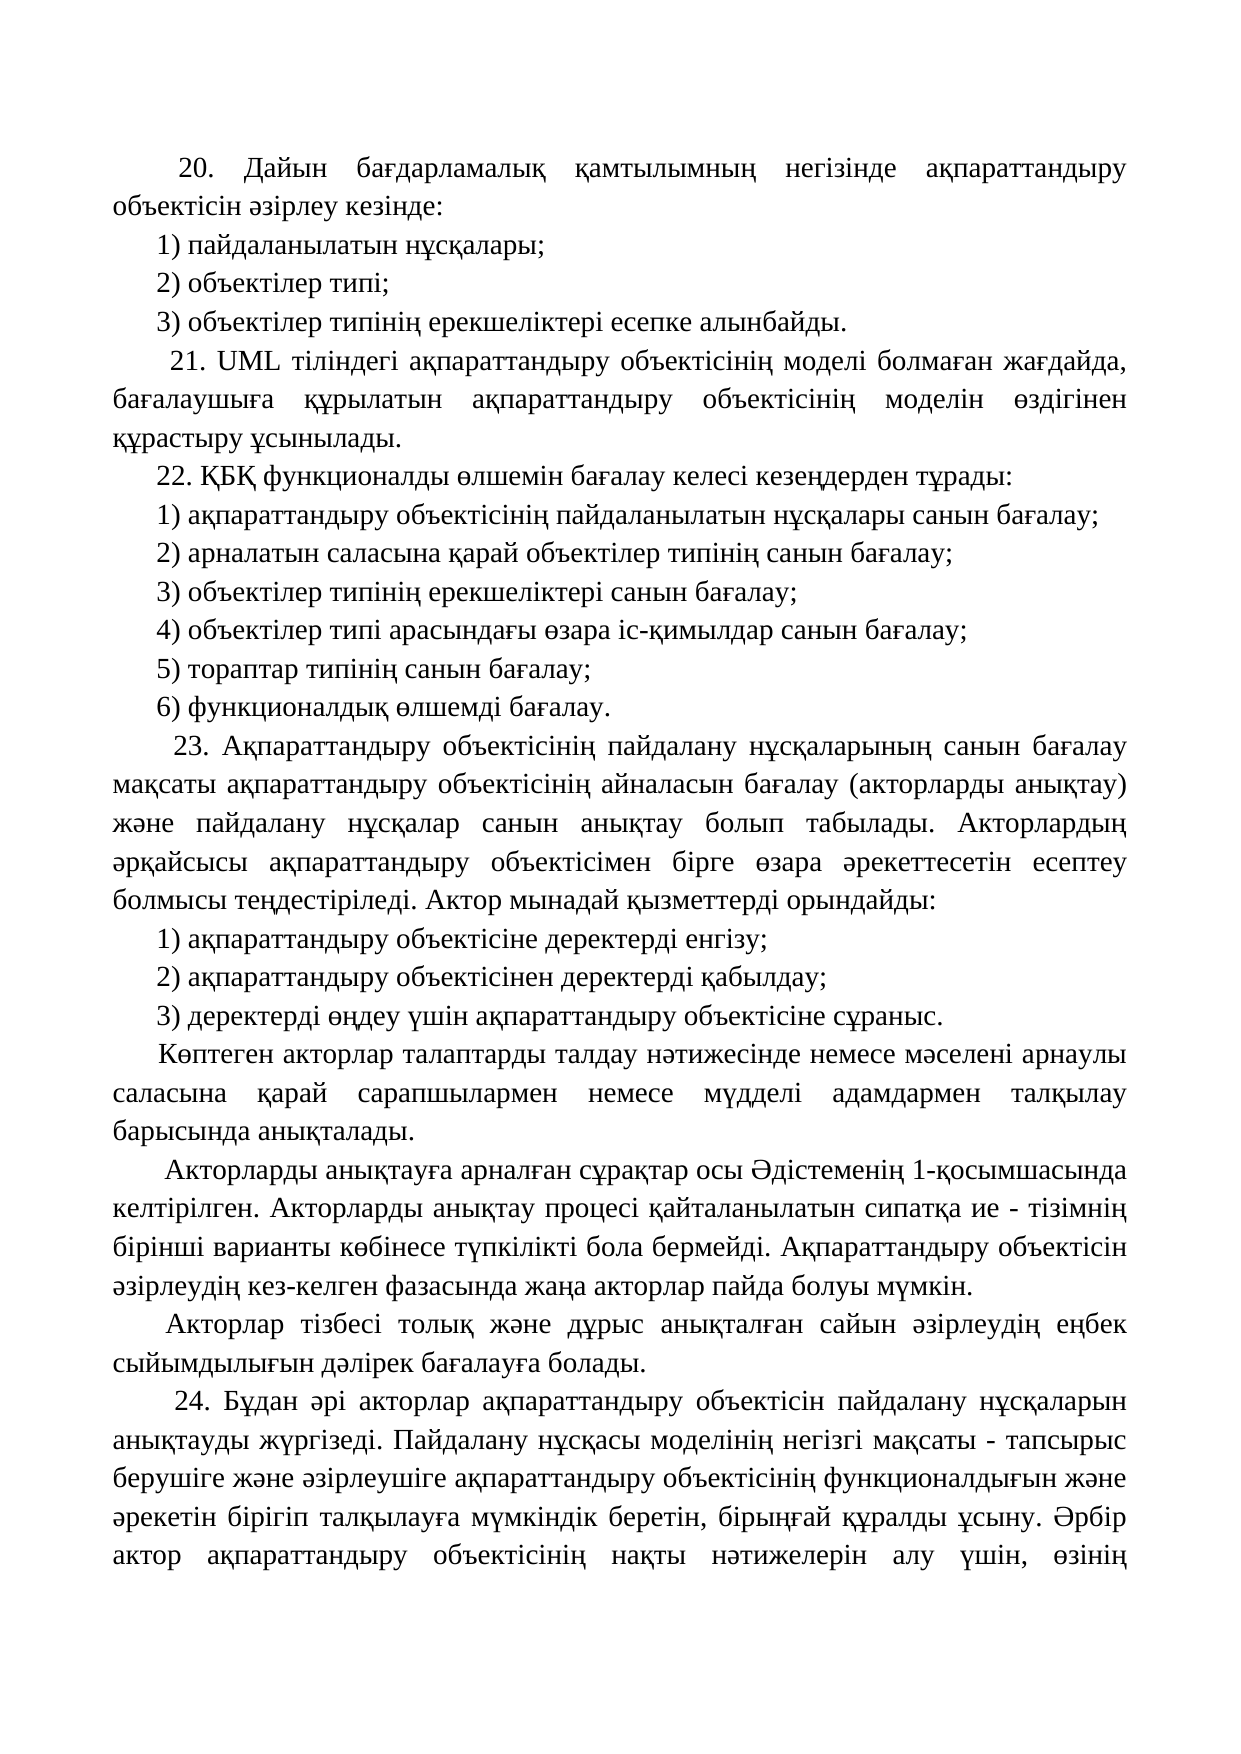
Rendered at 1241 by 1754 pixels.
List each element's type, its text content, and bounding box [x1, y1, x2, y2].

text Акторлар тізбесі толық және дұрыс анықталған сайын әзірлеудің еңбек сыйымдылығын дәлірек бағалауға болады. [112, 1306, 1128, 1378]
text 2) объектілер типі; [112, 266, 1128, 299]
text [112, 1383, 1128, 1571]
text 2) арналатын саласына қарай объектілер типінің санын бағалау; [112, 535, 1128, 569]
text 3) объектілер типінің ерекшеліктері санын бағалау; [112, 574, 1128, 607]
text 2) ақпараттандыру объектісінен деректерді қабылдау; [112, 959, 1128, 993]
text 3) деректерді өңдеу үшін ақпараттандыру объектісіне сұраныс. [112, 998, 1128, 1031]
text Акторларды анықтауға арналған сұрақтар осы Әдістеменің 1-қосымшасында келтірілген. Акторларды анықтау процесі қайталанылатын сипатқа ие - тізімнің бірінші варианты көбінесе түпкілікті бола бермейді. Ақпараттандыру объектісін әзірлеудің кез-келген фазасында жаңа акторлар пайда болуы мүмкін. [112, 1152, 1128, 1301]
text 21. UML тіліндегі ақпараттандыру объектісінің моделі болмаған жағдайда, бағалаушыға құрылатын ақпараттандыру объектісінің моделін өздігінен құрастыру ұсынылады. [112, 343, 1128, 453]
text 23. Ақпараттандыру объектісінің пайдалану нұсқаларының санын бағалау мақсаты ақпараттандыру объектісінің айналасын бағалау (акторларды анықтау) және пайдалану нұсқалар санын анықтау болып табылады. Акторлардың әрқайсысы ақпараттандыру объектісімен бірге өзара әрекеттесетін есептеу болмысы теңдестіріледі. Актор мынадай қызметтерді орындайды: [112, 728, 1128, 916]
text 4) объектілер типі арасындағы өзара іс-қимылдар санын бағалау; [112, 612, 1128, 646]
text 22. ҚБҚ функционалды өлшемін бағалау келесі кезеңдерден тұрады: [112, 458, 1128, 492]
text 1) ақпараттандыру объектісіне деректерді енгізу; [112, 921, 1128, 954]
text 3) объектілер типінің ерекшеліктері есепке алынбайды. [112, 304, 1128, 338]
text 20. Дайын бағдарламалық қамтылымның негізінде ақпараттандыру объектісін әзірлеу кезінде: [112, 150, 1128, 222]
text Көптеген акторлар талаптарды талдау нәтижесінде немесе мәселені арнаулы саласына қарай сарапшылармен немесе мүдделі адамдармен талқылау барысында анықталады. [112, 1036, 1128, 1147]
text 6) функционалдық өлшемді бағалау. [112, 689, 1128, 723]
text 1) пайдаланылатын нұсқалары; [112, 227, 1128, 261]
text 5) тораптар типінің санын бағалау; [112, 651, 1128, 684]
text 1) ақпараттандыру объектісінің пайдаланылатын нұсқалары санын бағалау; [112, 497, 1128, 530]
